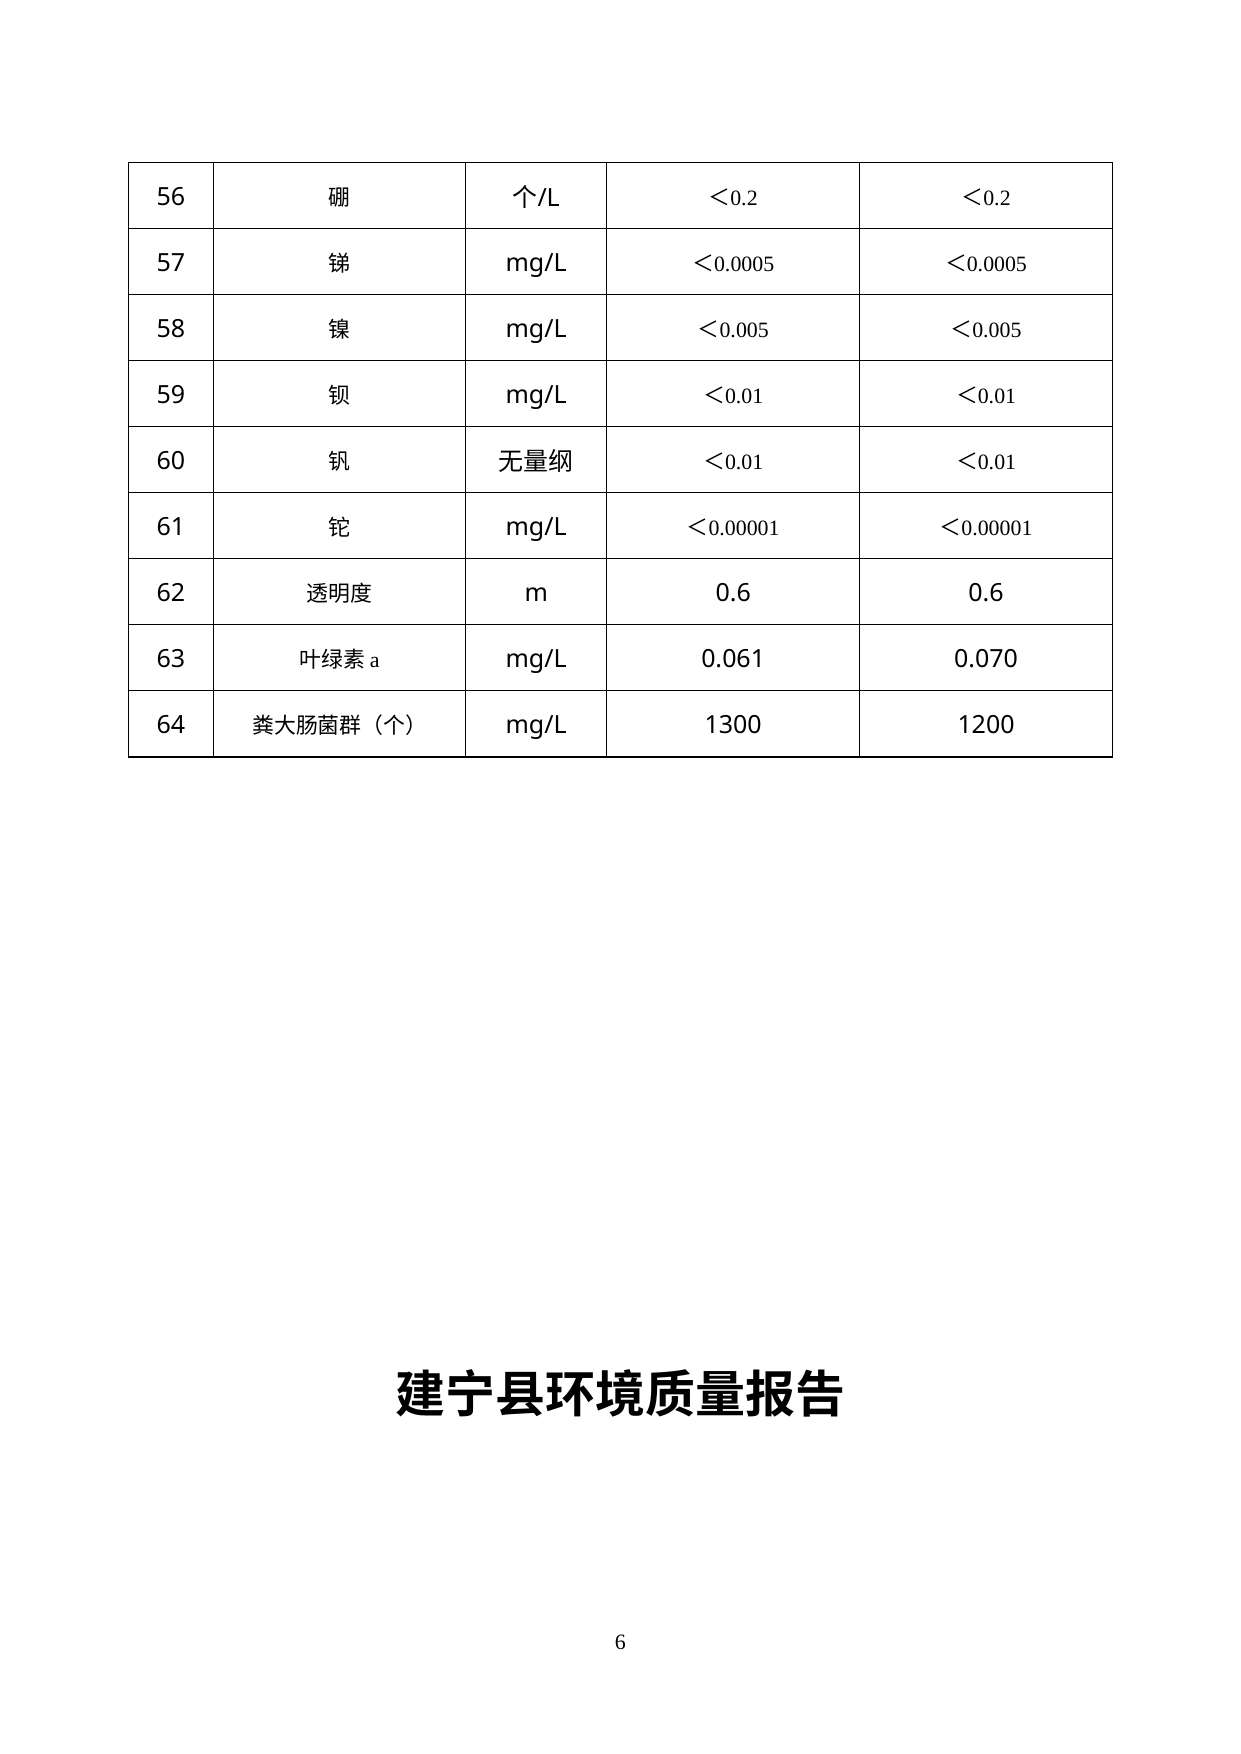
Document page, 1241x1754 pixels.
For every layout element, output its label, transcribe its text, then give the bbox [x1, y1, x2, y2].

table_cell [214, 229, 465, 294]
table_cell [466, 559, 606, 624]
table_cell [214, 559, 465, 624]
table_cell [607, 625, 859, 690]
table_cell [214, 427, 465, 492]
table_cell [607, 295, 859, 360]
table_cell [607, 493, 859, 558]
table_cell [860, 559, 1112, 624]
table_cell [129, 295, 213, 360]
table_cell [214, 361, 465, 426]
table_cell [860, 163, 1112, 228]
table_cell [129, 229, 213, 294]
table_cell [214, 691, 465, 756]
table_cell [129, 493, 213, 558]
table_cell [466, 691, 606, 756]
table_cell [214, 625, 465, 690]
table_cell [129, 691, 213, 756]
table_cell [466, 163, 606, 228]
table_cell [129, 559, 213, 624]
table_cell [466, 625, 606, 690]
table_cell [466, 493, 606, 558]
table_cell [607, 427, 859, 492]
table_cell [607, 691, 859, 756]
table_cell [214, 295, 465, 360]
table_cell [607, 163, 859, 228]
text 建宁县环境质量报告 [187, 1342, 1053, 1440]
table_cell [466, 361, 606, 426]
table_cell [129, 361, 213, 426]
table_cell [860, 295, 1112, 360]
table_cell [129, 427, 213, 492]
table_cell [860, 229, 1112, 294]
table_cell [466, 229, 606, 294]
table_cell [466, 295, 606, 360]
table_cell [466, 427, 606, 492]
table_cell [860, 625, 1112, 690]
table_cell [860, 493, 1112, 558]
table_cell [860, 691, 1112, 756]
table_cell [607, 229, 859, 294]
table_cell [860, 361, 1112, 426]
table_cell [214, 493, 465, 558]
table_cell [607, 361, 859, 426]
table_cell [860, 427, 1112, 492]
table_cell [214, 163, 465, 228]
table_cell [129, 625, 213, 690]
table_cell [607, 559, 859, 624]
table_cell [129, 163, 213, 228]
